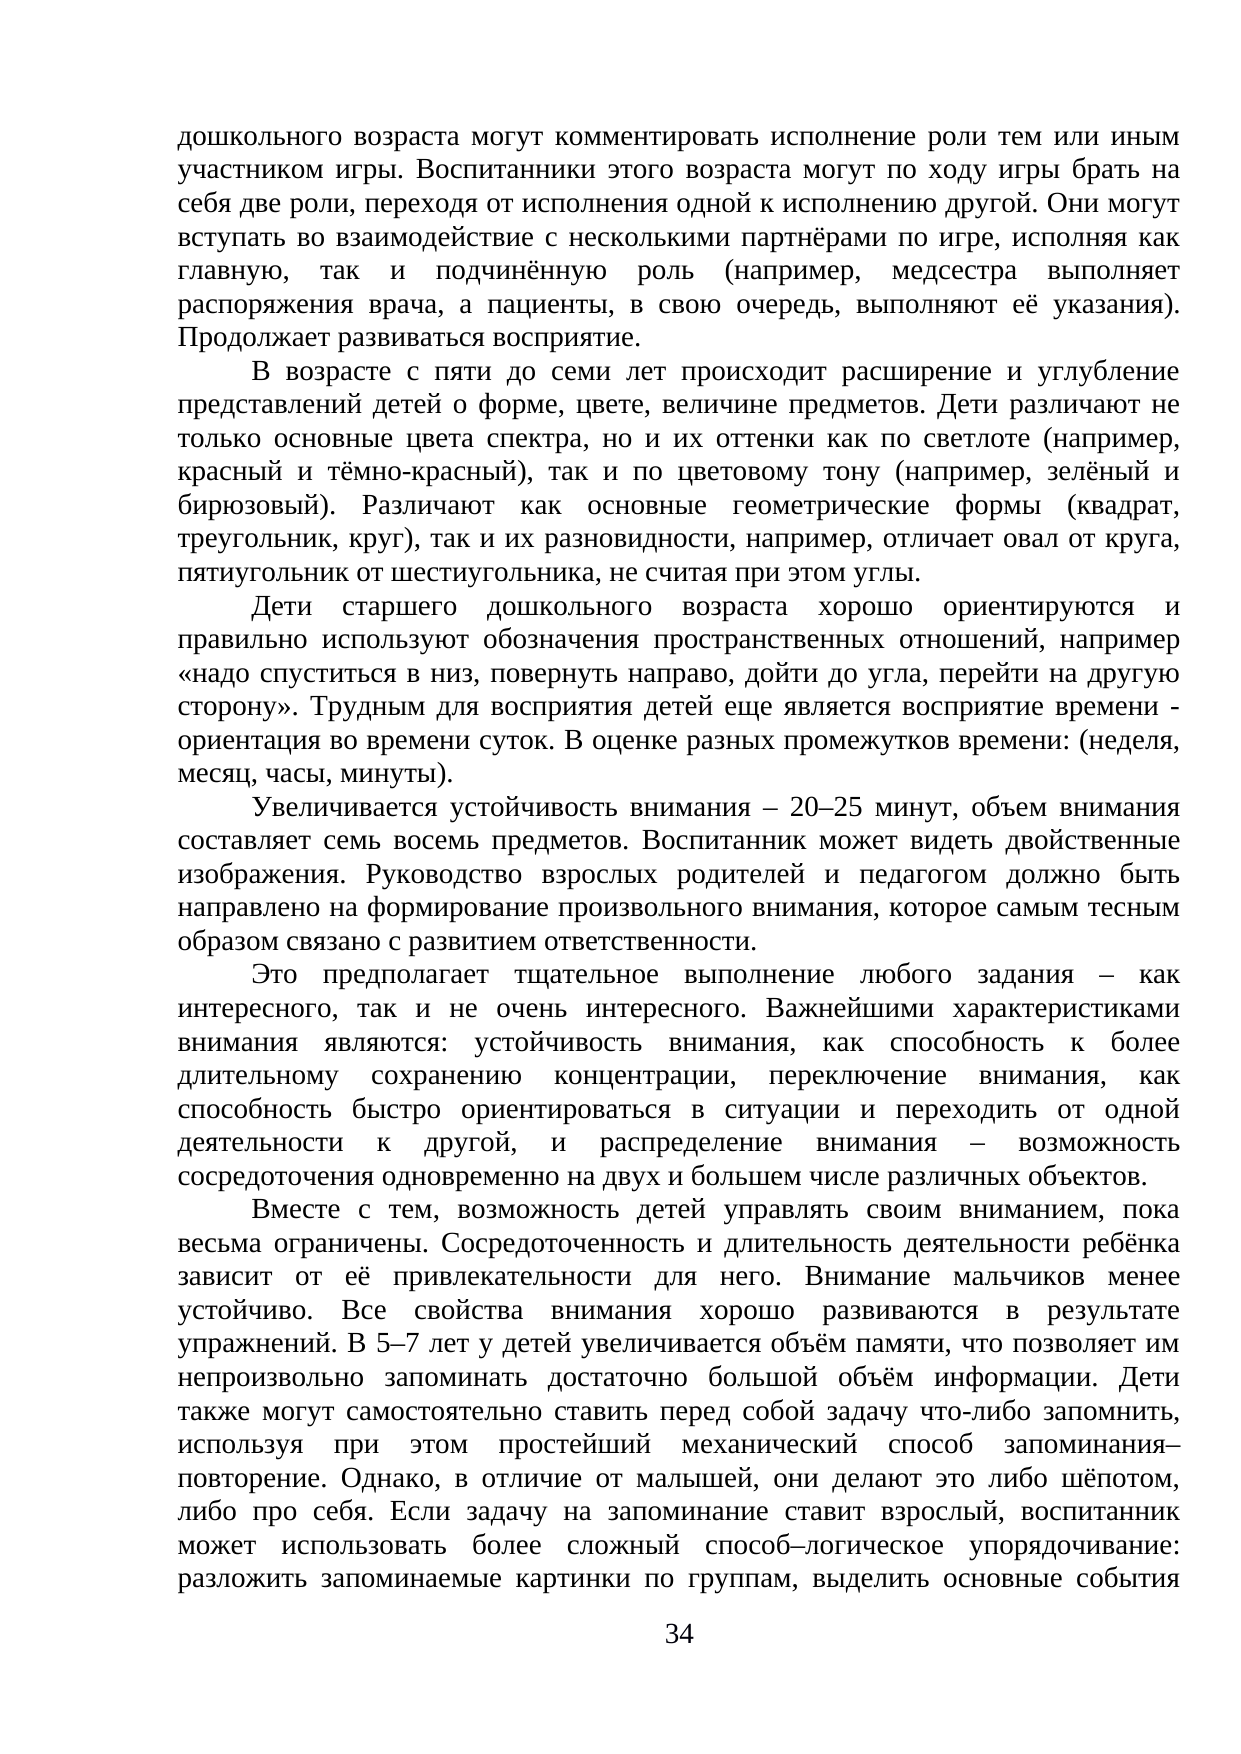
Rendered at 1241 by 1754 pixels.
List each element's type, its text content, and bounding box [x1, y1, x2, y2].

text В возрасте с пяти до семи лет происходит расширение и углубление представлений детей о форме, цвете, величине предметов. Дети различают не только основные цвета спектра, но и их оттенки как по светлоте (например, красный и тёмно-красный), так и по цветовому тону (например, зелёный и бирюзовый). Различают как основные геометрические формы (квадрат, треугольник, круг), так и их разновидности, например, отличает овал от круга, пятиугольник от шестиугольника, не считая при этом углы. [177, 353, 1181, 588]
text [177, 118, 1181, 353]
text Увеличивается устойчивость внимания – 20–25 минут, объем внимания составляет семь восемь предметов. Воспитанник может видеть двойственные изображения. Руководство взрослых родителей и педагогом должно быть направлено на формирование произвольного внимания, которое самым тесным образом связано с развитием ответственности. [177, 789, 1181, 957]
text Дети старшего дошкольного возраста хорошо ориентируются и правильно используют обозначения пространственных отношений, например «надо спуститься в низ, повернуть направо, дойти до угла, перейти на другую сторону». Трудным для восприятия детей еще является восприятие времени - ориентация во времени суток. В оценке разных промежутков времени: (неделя, месяц, часы, минуты). [177, 588, 1181, 789]
text Это предполагает тщательное выполнение любого задания – как интересного, так и не очень интересного. Важнейшими характеристиками внимания являются: устойчивость внимания, как способность к более длительному сохранению концентрации, переключение внимания, как способность быстро ориентироваться в ситуации и переходить от одной деятельности к другой, и распределение внимания – возможность сосредоточения одновременно на двух и большем числе различных объектов. [177, 957, 1181, 1191]
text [177, 1191, 1181, 1594]
